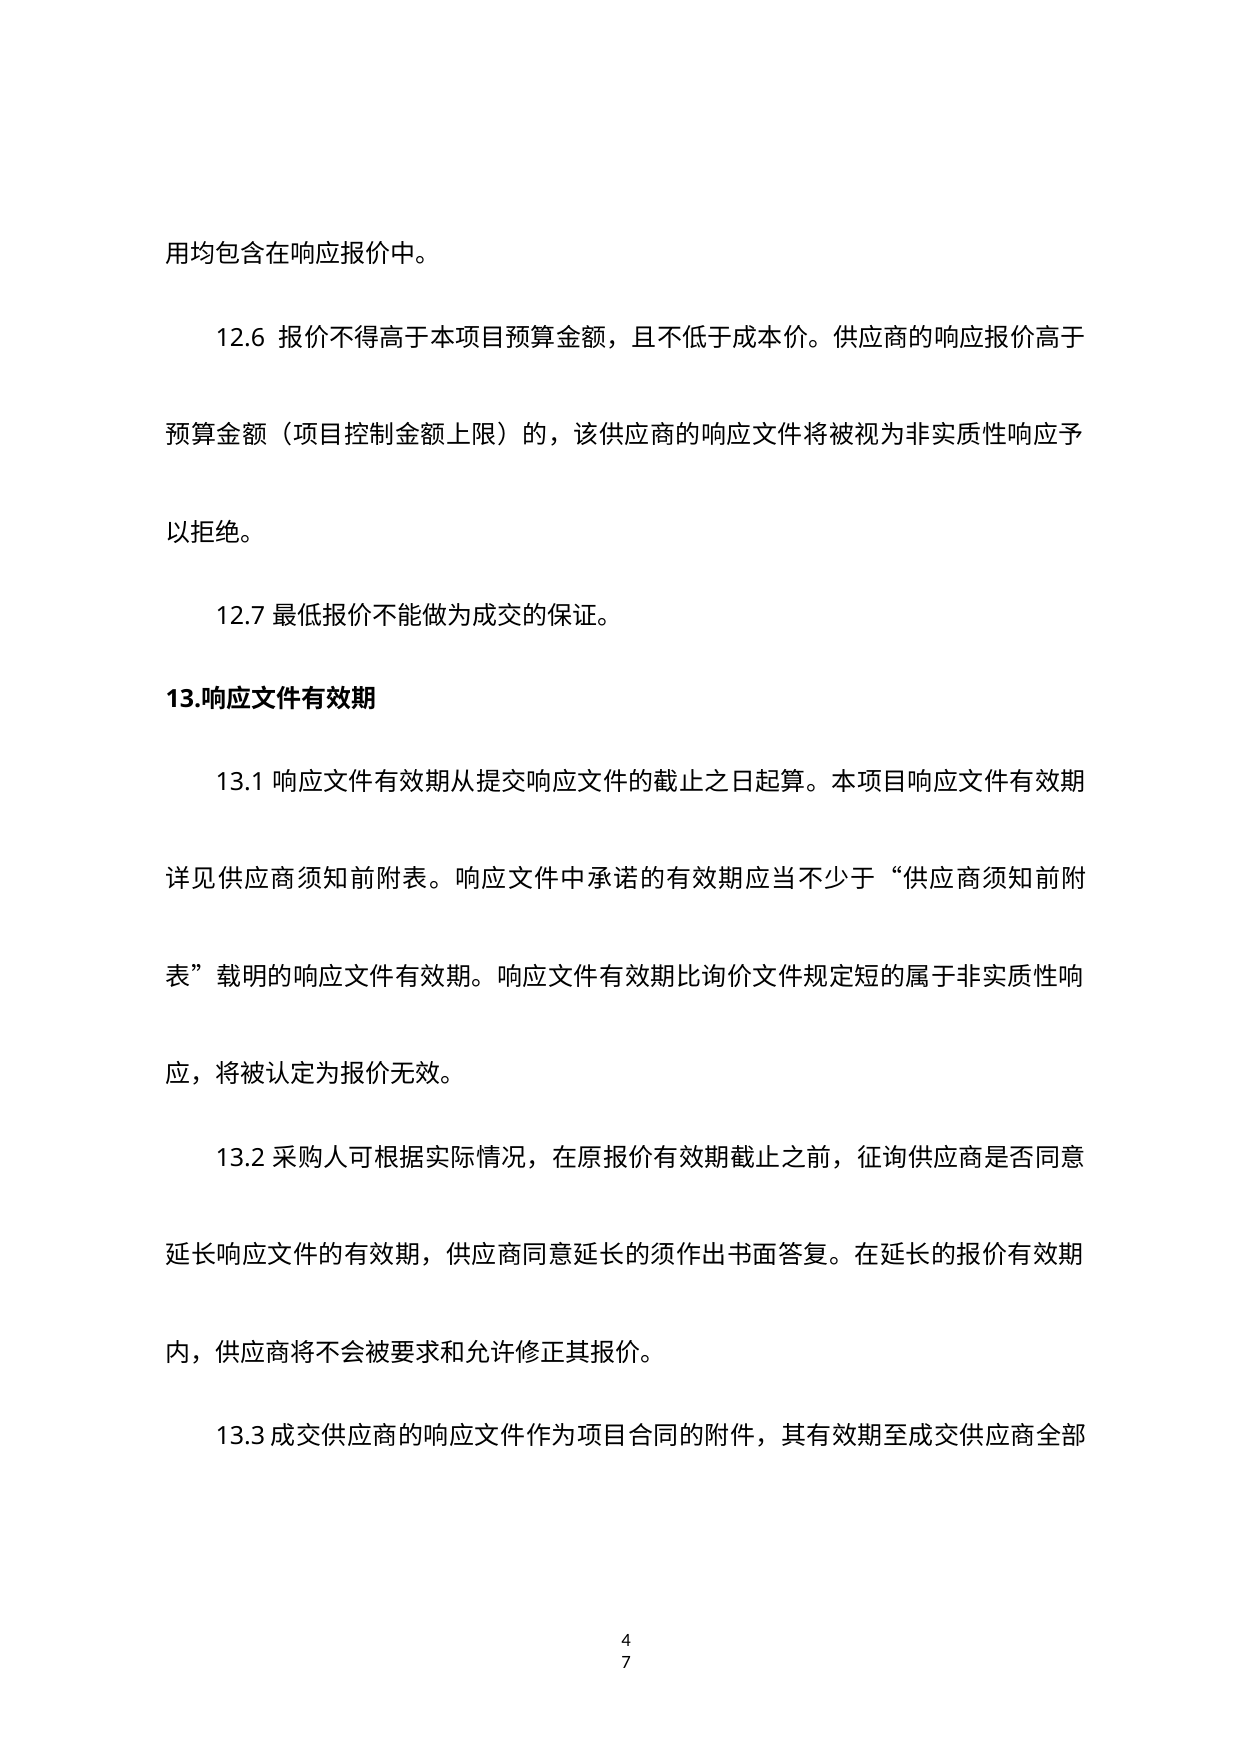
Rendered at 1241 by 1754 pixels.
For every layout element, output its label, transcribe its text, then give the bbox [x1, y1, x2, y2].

text 13.1 响应文件有效期从提交响应文件的截止之日起算。本项目响应文件有效期详见供应商须知前附表。响应文件中承诺的有效期应当不少于“供应商须知前附表”载明的响应文件有效期。响应文件有效期比询价文件规定短的属于非实质性响应，将被认定为报价无效。 [165, 747, 1087, 1104]
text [165, 1401, 1087, 1466]
text 13.响应文件有效期 [165, 664, 1087, 729]
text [165, 219, 1087, 284]
list 最低报价不能做为成交的保证。 [215, 581, 1087, 646]
text 12.6 报价不得高于本项目预算金额，且不低于成本价。供应商的响应报价高于预算金额（项目控制金额上限）的，该供应商的响应文件将被视为非实质性响应予以拒绝。 [165, 303, 1087, 563]
text 13.2 采购人可根据实际情况，在原报价有效期截止之前，征询供应商是否同意延长响应文件的有效期，供应商同意延长的须作出书面答复。在延长的报价有效期内，供应商将不会被要求和允许修正其报价。 [165, 1123, 1087, 1383]
